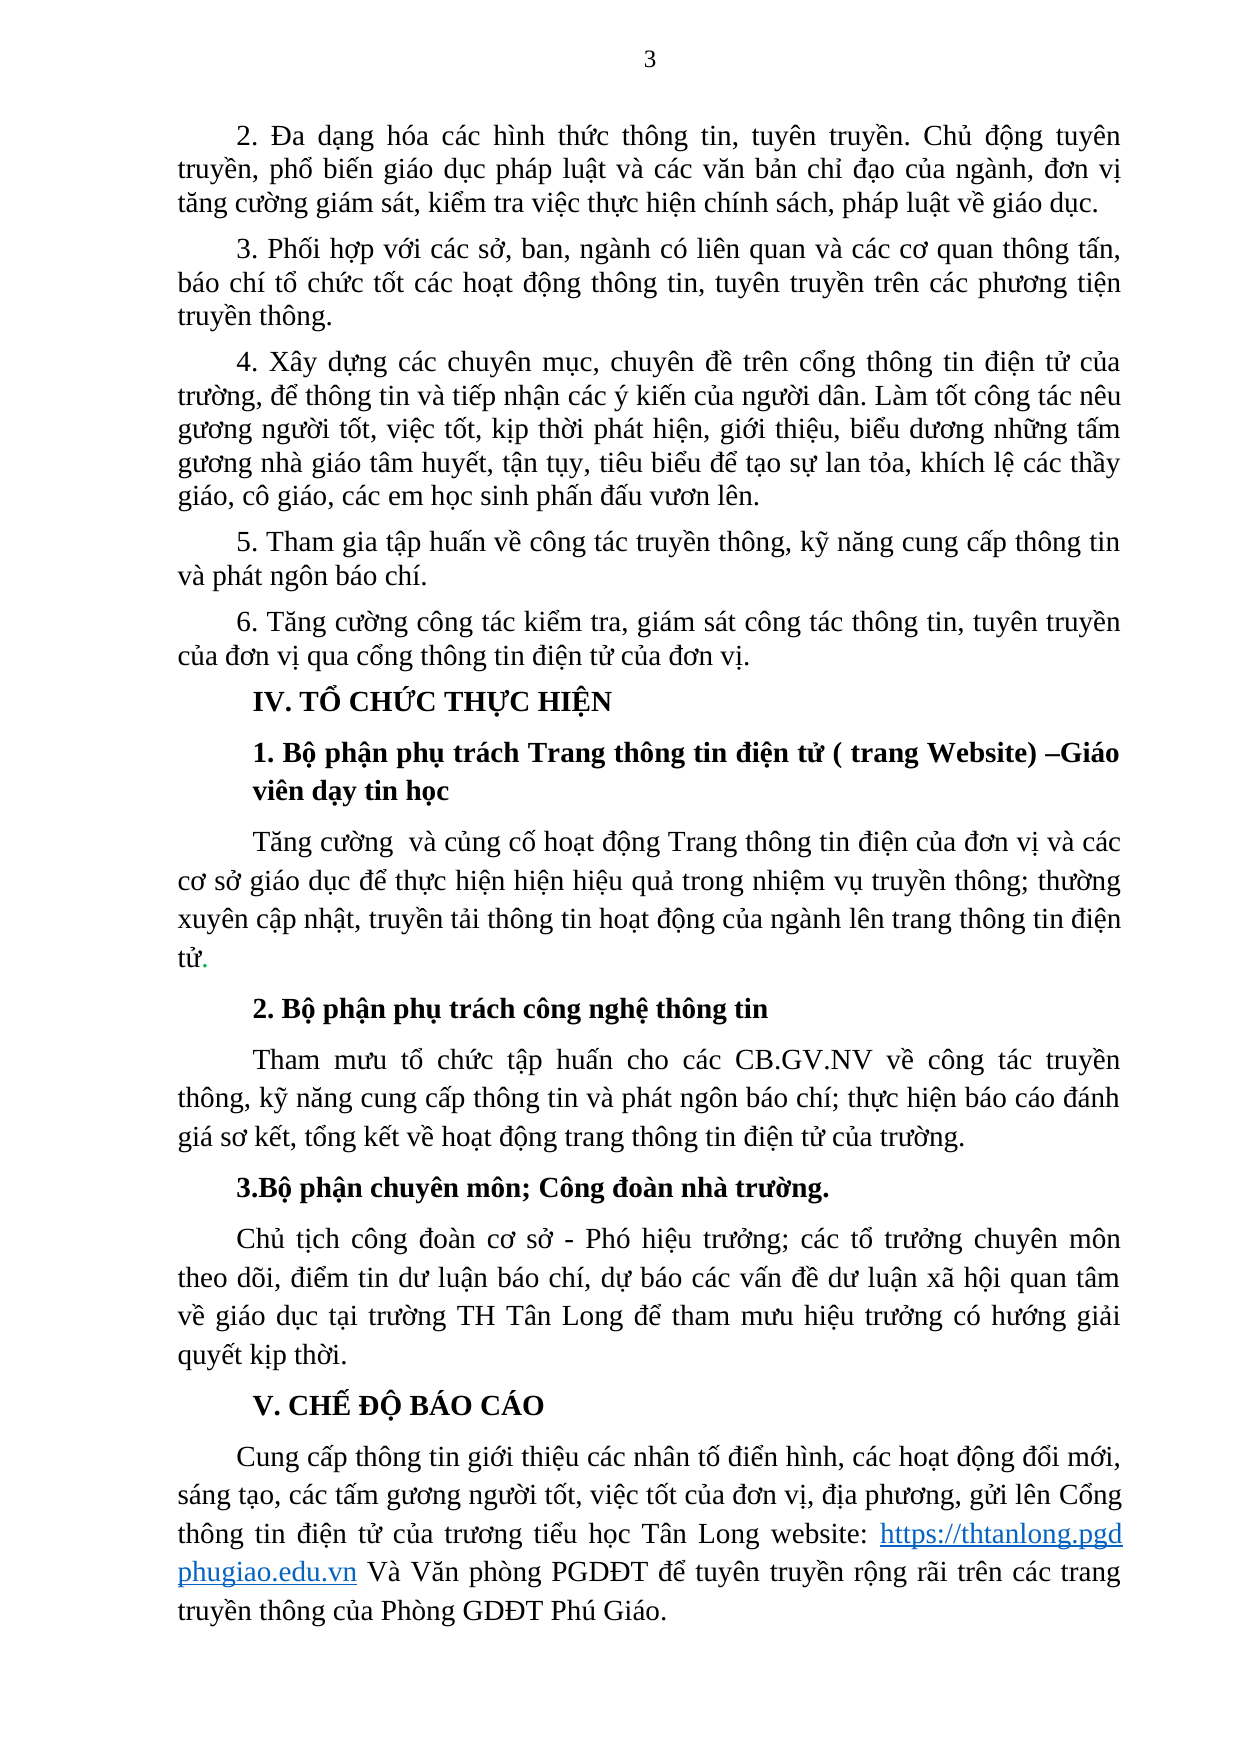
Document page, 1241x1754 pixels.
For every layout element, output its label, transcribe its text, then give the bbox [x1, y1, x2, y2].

text 4. Xây dựng các chuyên mục, chuyên đề trên cổng thông tin điện tử của trường, để thông tin và tiếp nhận các ý kiến của người dân. Làm tốt công tác nêu gương người tốt, việc tốt, kịp thời phát hiện, giới thiệu, biểu dương những tấm gương nhà giáo tâm huyết, tận tụy, tiêu biểu để tạo sự lan tỏa, khích lệ các thầy giáo, cô giáo, các em học sinh phấn đấu vươn lên. [177, 344, 1122, 512]
text 1. Bộ phận phụ trách Trang thông tin điện tử ( trang Website) –Giáo viên dạy tin học [252, 735, 1122, 807]
text 2. Bộ phận phụ trách công nghệ thông tin [177, 991, 1122, 1024]
text Tăng cường và củng cố hoạt động Trang thông tin điện của đơn vị và các cơ sở giáo dục để thực hiện hiện hiệu quả trong nhiệm vụ truyền thông; thường xuyên cập nhật, truyền tải thông tin hoạt động của ngành lên trang thông tin điện tử. [177, 824, 1122, 973]
text Tham mưu tổ chức tập huấn cho các CB.GV.NV về công tác truyền thông, kỹ năng cung cấp thông tin và phát ngôn báo chí; thực hiện báo cáo đánh giá sơ kết, tổng kết về hoạt động trang thông tin điện tử của trường. [177, 1042, 1122, 1153]
text 2. Đa dạng hóa các hình thức thông tin, tuyên truyền. Chủ động tuyên truyền, phổ biến giáo dục pháp luật và các văn bản chỉ đạo của ngành, đơn vị tăng cường giám sát, kiểm tra việc thực hiện chính sách, pháp luật về giáo dục. [177, 118, 1122, 219]
text Cung cấp thông tin giới thiệu các nhân tố điển hình, các hoạt động đổi mới, sáng tạo, các tấm gương người tốt, việc tốt của đơn vị, địa phương, gửi lên Cổng thông tin điện tử của trương tiểu học Tân Long website: https://thtanlong.pgd phugiao.edu.vn Và Văn phòng PGDĐT để tuyên truyền rộng rãi trên các trang truyền thông của Phòng GDĐT Phú Giáo. [177, 1439, 1122, 1627]
text 3.Bộ phận chuyên môn; Công đoàn nhà trường. [177, 1170, 1122, 1204]
text IV. TỔ CHỨC THỰC HIỆN [177, 684, 1122, 717]
text Chủ tịch công đoàn cơ sở - Phó hiệu trưởng; các tổ trưởng chuyên môn theo dõi, điểm tin dư luận báo chí, dự báo các vấn đề dư luận xã hội quan tâm về giáo dục tại trường TH Tân Long để tham mưu hiệu trưởng có hướng giải quyết kịp thời. [177, 1221, 1122, 1370]
text 5. Tham gia tập huấn về công tác truyền thông, kỹ năng cung cấp thông tin và phát ngôn báo chí. [177, 524, 1122, 592]
text 3. Phối hợp với các sở, ban, ngành có liên quan và các cơ quan thông tấn, báo chí tổ chức tốt các hoạt động thông tin, tuyên truyền trên các phương tiện truyền thông. [177, 231, 1122, 332]
text 6. Tăng cường công tác kiểm tra, giám sát công tác thông tin, tuyên truyền của đơn vị qua cổng thông tin điện tử của đơn vị. [177, 604, 1122, 671]
text V. CHẾ ĐỘ BÁO CÁO [177, 1388, 1122, 1421]
